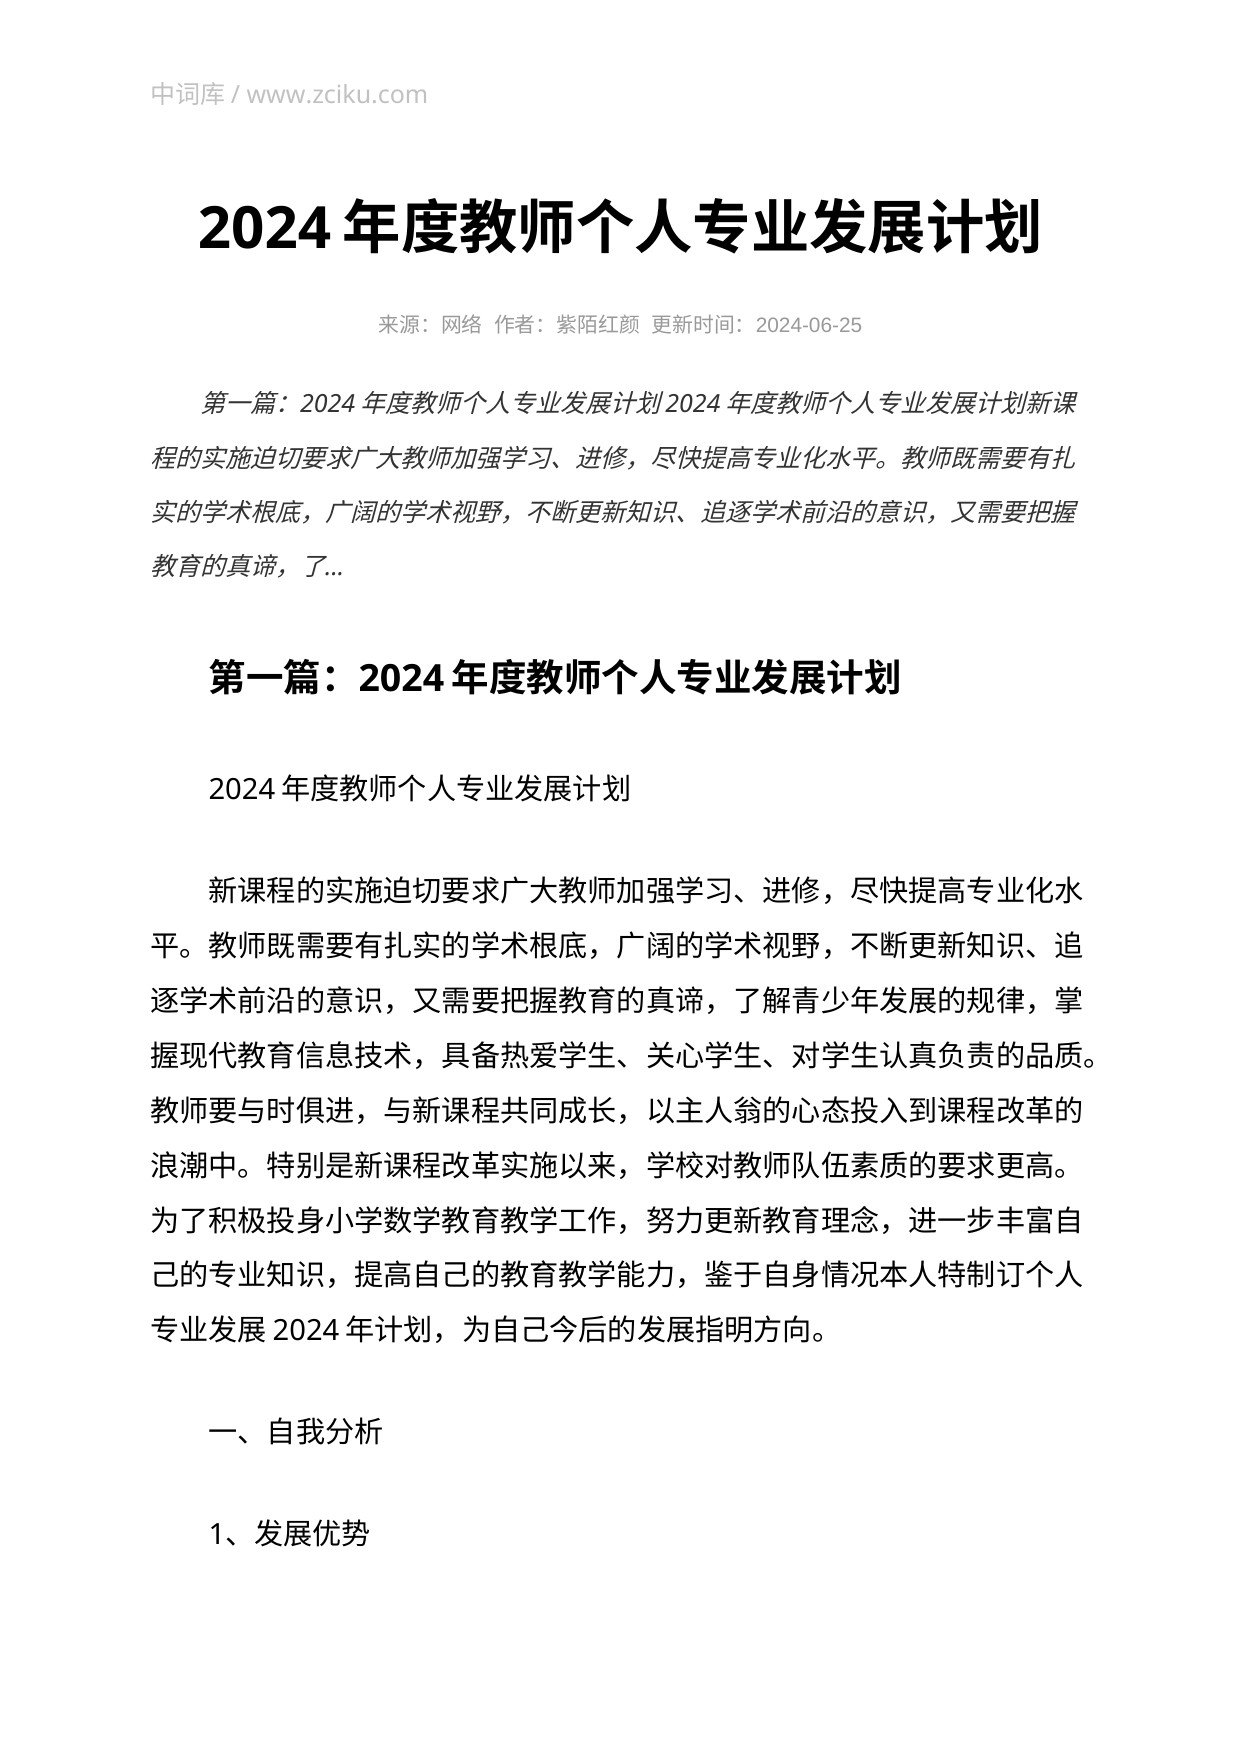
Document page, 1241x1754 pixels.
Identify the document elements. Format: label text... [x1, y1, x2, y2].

text 来源：网络 作者：紫陌红颜 更新时间：2024-06-25 [150, 313, 1090, 337]
text 2024年度教师个人专业发展计划 [150, 766, 1090, 808]
text 第一篇：2024年度教师个人专业发展计划 [150, 648, 1090, 703]
text 1、发展优势 [150, 1511, 1090, 1553]
text 新课程的实施迫切要求广大教师加强学习、进修，尽快提高专业化水平。教师既需要有扎实的学术根底，广阔的学术视野，不断更新知识、追逐学术前沿的意识，又需要把握教育的真谛，了解青少年发展的规律，掌握现代教育信息技术，具备热爱学生、关心学生、对学生认真负责的品质。教师要与时俱进，与新课程共同成长，以主人翁的心态投入到课程改革的浪潮中。特别是新课程改革实施以来，学校对教师队伍素质的要求更高。为了积极投身小学数学教育教学工作，努力更新教育理念，进一步丰富自己的专业知识，提高自己的教育教学能力，鉴于自身情况本人特制订个人专业发展2024年计划，为自己今后的发展指明方向。 [150, 868, 1090, 1349]
subtitle 2024年度教师个人专业发展计划 [150, 181, 1090, 266]
text 第一篇：2024年度教师个人专业发展计划2024年度教师个人专业发展计划新课程的实施迫切要求广大教师加强学习、进修，尽快提高专业化水平。教师既需要有扎实的学术根底，广阔的学术视野，不断更新知识、追逐学术前沿的意识，又需要把握教育的真谛，了... [150, 384, 1090, 583]
text 一、自我分析 [150, 1409, 1090, 1451]
